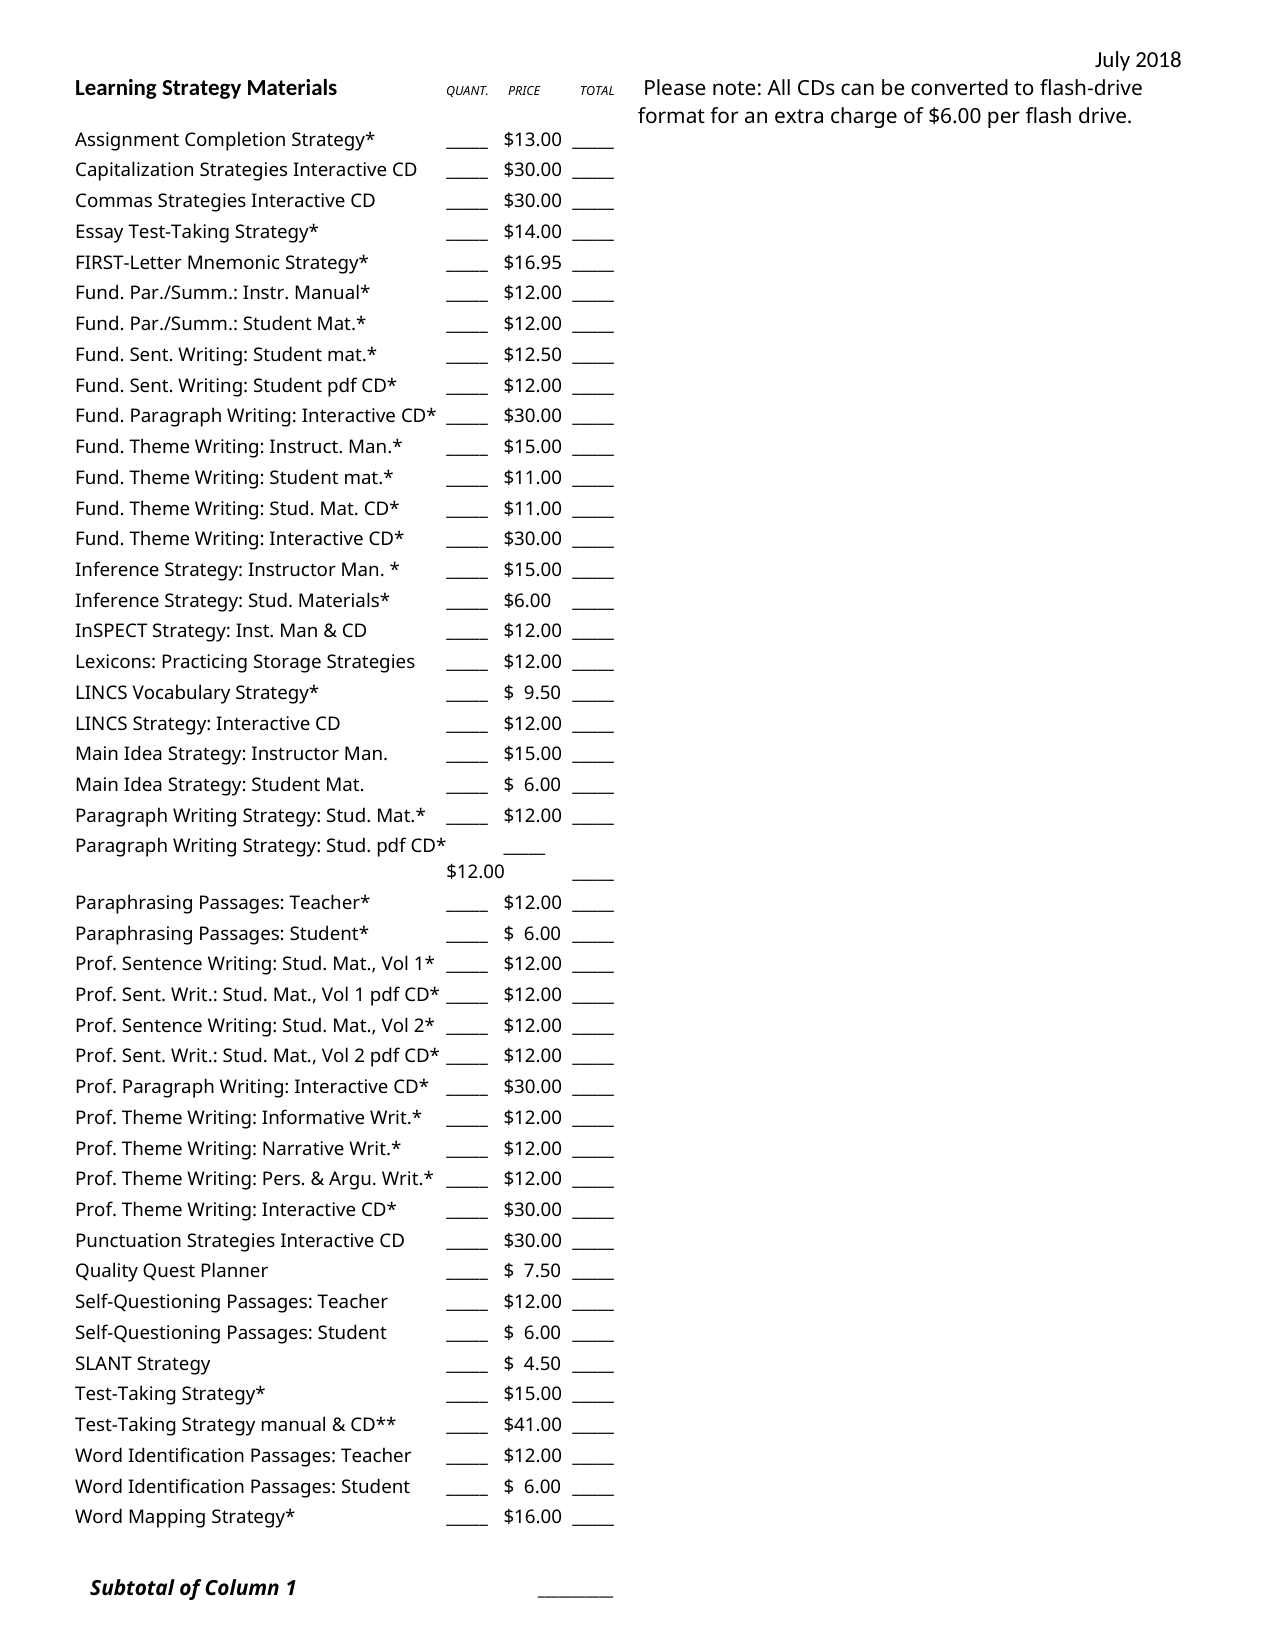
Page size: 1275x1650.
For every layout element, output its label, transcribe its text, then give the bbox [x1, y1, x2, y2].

text Capitalization Strategies Interactive CD _____ $30.00 _____ [75, 157, 621, 182]
text Self-Questioning Passages: Teacher _____ $12.00 _____ [75, 1288, 621, 1314]
text LINCS Strategy: Interactive CD _____ $12.00 _____ [75, 710, 621, 735]
text Subtotal of Column 1 ___________ [75, 1573, 638, 1602]
text Prof. Sentence Writing: Stud. Mat., Vol 1* _____ $12.00 _____ [75, 951, 621, 976]
text FIRST-Letter Mnemonic Strategy* _____ $16.95 _____ [75, 249, 621, 274]
text Lexicons: Practicing Storage Strategies _____ $12.00 _____ [75, 648, 621, 674]
text Word Identification Passages: Student _____ $ 6.00 _____ [75, 1473, 621, 1498]
text Prof. Sentence Writing: Stud. Mat., Vol 2* _____ $12.00 _____ [75, 1012, 621, 1037]
text InSPECT Strategy: Inst. Man & CD _____ $12.00 _____ [75, 618, 621, 643]
text Inference Strategy: Stud. Materials* _____ $6.00 _____ [75, 587, 621, 612]
text Please note: All CDs can be converted to flash-drive format for an extra charge of $6.00 per flash drive. [638, 73, 1213, 130]
text Paraphrasing Passages: Teacher* _____ $12.00 _____ [75, 889, 621, 914]
text Inference Strategy: Instructor Man. * _____ $15.00 _____ [75, 556, 621, 582]
text Test-Taking Strategy manual & CD** _____ $41.00 _____ [75, 1411, 621, 1437]
text Quality Quest Planner _____ $ 7.50 _____ [75, 1258, 621, 1283]
text Essay Test-Taking Strategy* _____ $14.00 _____ [75, 218, 621, 244]
text Fund. Theme Writing: Stud. Mat. CD* _____ $11.00 _____ [75, 495, 621, 520]
text Assignment Completion Strategy* _____ $13.00 _____ [75, 126, 621, 152]
text Prof. Sent. Writ.: Stud. Mat., Vol 1 pdf CD* _____ $12.00 _____ [75, 981, 621, 1007]
text Fund. Theme Writing: Student mat.* _____ $11.00 _____ [75, 464, 621, 489]
text Word Identification Passages: Teacher _____ $12.00 _____ [75, 1442, 621, 1468]
text Paraphrasing Passages: Student* _____ $ 6.00 _____ [75, 920, 621, 945]
text Learning Strategy Materials QUANT. PRICE TOTAL [75, 73, 637, 101]
text Fund. Paragraph Writing: Interactive CD* _____ $30.00 _____ [75, 403, 621, 428]
text Fund. Par./Summ.: Instr. Manual* _____ $12.00 _____ [75, 280, 621, 305]
text Prof. Theme Writing: Interactive CD* _____ $30.00 _____ [75, 1196, 621, 1222]
text Prof. Theme Writing: Informative Writ.* _____ $12.00 _____ [75, 1104, 621, 1130]
text Self-Questioning Passages: Student _____ $ 6.00 _____ [75, 1319, 621, 1345]
text Fund. Sent. Writing: Student mat.* _____ $12.50 _____ [75, 341, 621, 367]
text Paragraph Writing Strategy: Stud. pdf CD* _____ $12.00 _____ [75, 833, 621, 884]
text Prof. Theme Writing: Narrative Writ.* _____ $12.00 _____ [75, 1135, 621, 1160]
text LINCS Vocabulary Strategy* _____ $ 9.50 _____ [75, 679, 621, 705]
text Word Mapping Strategy* _____ $16.00 _____ [75, 1504, 621, 1529]
text SLANT Strategy _____ $ 4.50 _____ [75, 1350, 621, 1376]
text Fund. Theme Writing: Interactive CD* _____ $30.00 _____ [75, 526, 621, 551]
text Main Idea Strategy: Instructor Man. _____ $15.00 _____ [75, 741, 621, 766]
text Main Idea Strategy: Student Mat. _____ $ 6.00 _____ [75, 771, 621, 797]
text Punctuation Strategies Interactive CD _____ $30.00 _____ [75, 1227, 621, 1253]
text Prof. Theme Writing: Pers. & Argu. Writ.* _____ $12.00 _____ [75, 1166, 621, 1191]
text Paragraph Writing Strategy: Stud. Mat.* _____ $12.00 _____ [75, 802, 621, 828]
text Commas Strategies Interactive CD _____ $30.00 _____ [75, 187, 621, 213]
text Test-Taking Strategy* _____ $15.00 _____ [75, 1381, 621, 1406]
text Prof. Paragraph Writing: Interactive CD* _____ $30.00 _____ [75, 1073, 621, 1099]
text Prof. Sent. Writ.: Stud. Mat., Vol 2 pdf CD* _____ $12.00 _____ [75, 1043, 621, 1068]
text Fund. Sent. Writing: Student pdf CD* _____ $12.00 _____ [75, 372, 621, 397]
text Fund. Theme Writing: Instruct. Man.* _____ $15.00 _____ [75, 433, 621, 459]
text Fund. Par./Summ.: Student Mat.* _____ $12.00 _____ [75, 310, 621, 336]
